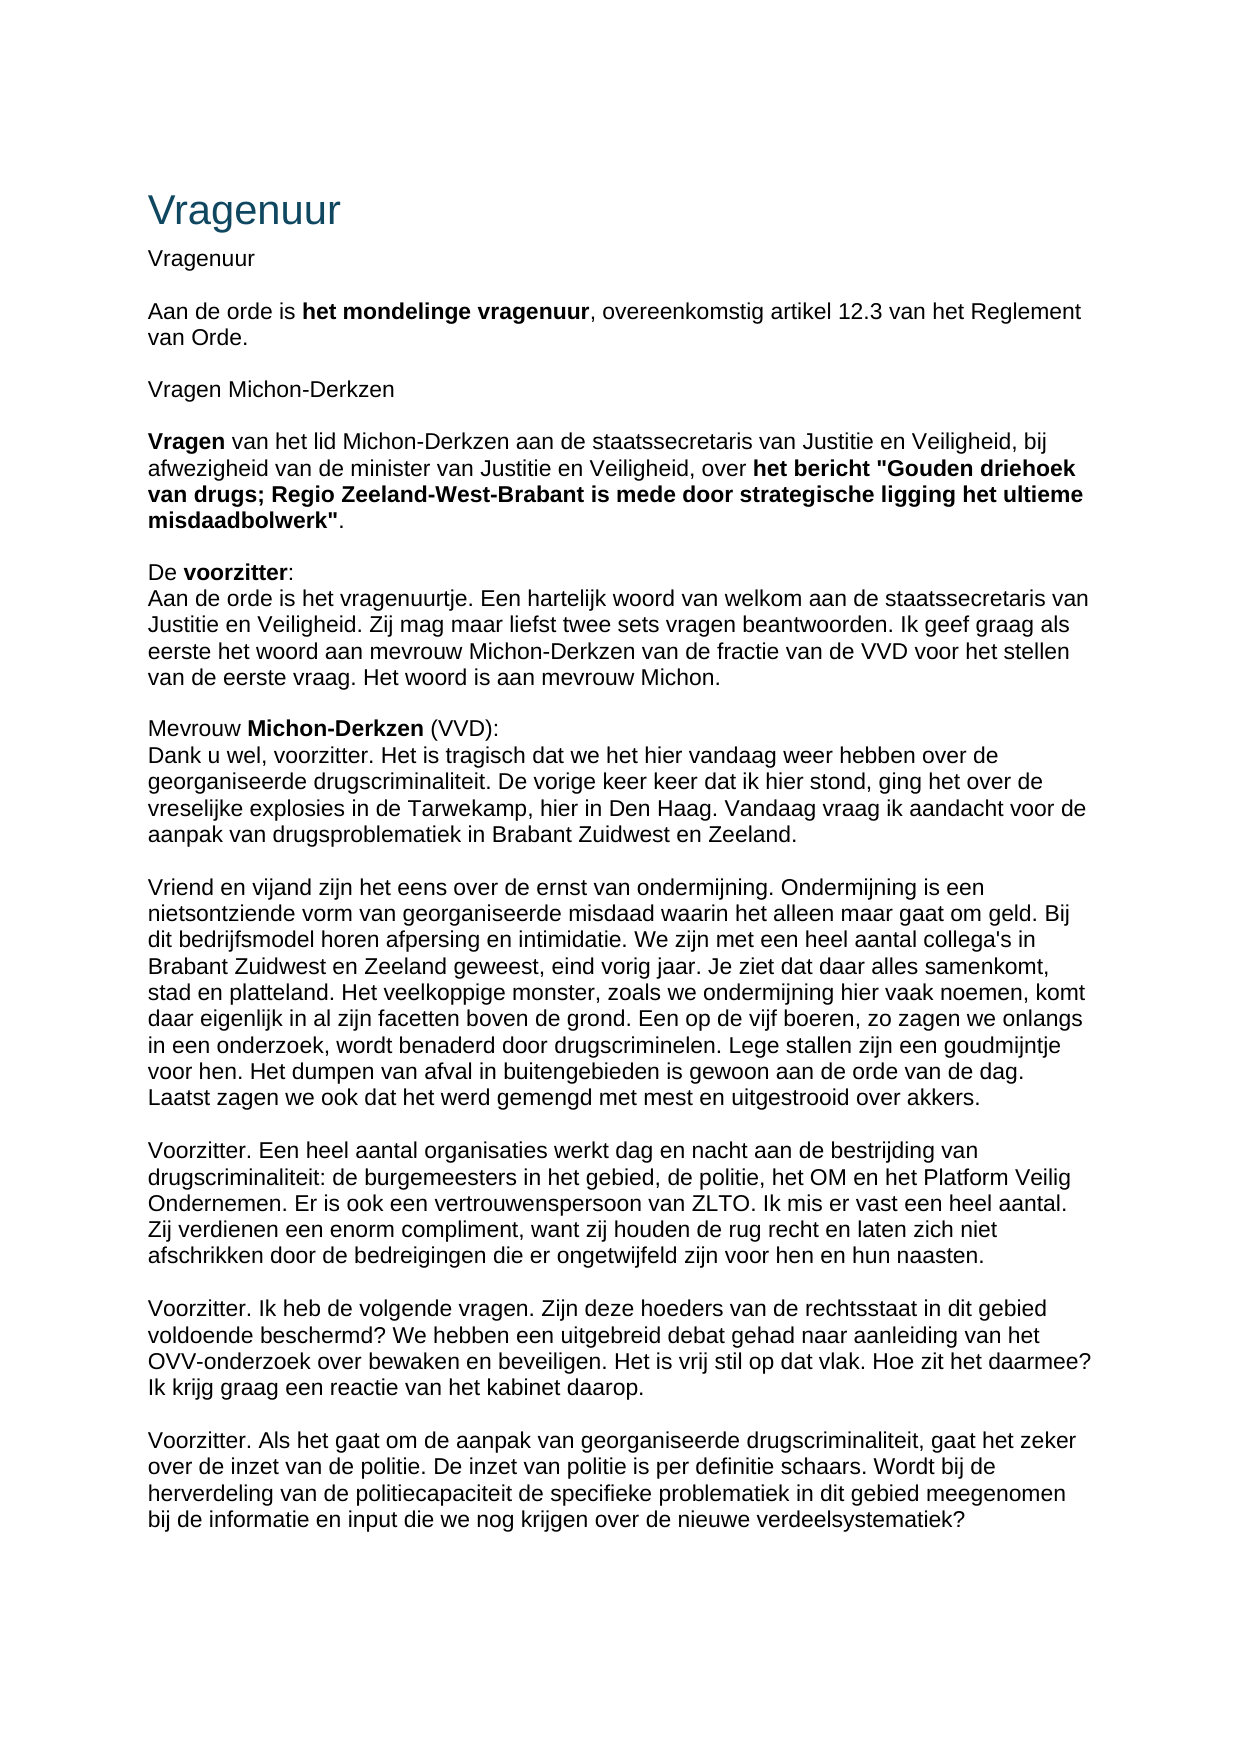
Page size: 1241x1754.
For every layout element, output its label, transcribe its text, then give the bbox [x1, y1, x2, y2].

text Vragen Michon-Derkzen Vragen van het lid Michon-Derkzen aan de staatssecretaris van Justitie en Veiligheid, bij afwezigheid van de minister van Justitie en Veiligheid, over het bericht "Gouden driehoek van drugs; Regio Zeeland-West-Brabant is mede door strategische ligging het ultieme misdaadbolwerk". [148, 376, 1093, 534]
text Vragenuur Aan de orde is het mondelinge vragenuur, overeenkomstig artikel 12.3 van het Reglement van Orde. [148, 245, 1093, 351]
text Mevrouw Michon-Derkzen (VVD): Dank u wel, voorzitter. Het is tragisch dat we het hier vandaag weer hebben over de georganiseerde drugscriminaliteit. De vorige keer keer dat ik hier stond, ging het over de vreselijke explosies in de Tarwekamp, hier in Den Haag. Vandaag vraag ik aandacht voor de aanpak van drugsproblematiek in Brabant Zuidwest en Zeeland. Vriend en vijand zijn het eens over de ernst van ondermijning. Ondermijning is een nietsontziende vorm van georganiseerde misdaad waarin het alleen maar gaat om geld. Bij dit bedrijfsmodel horen afpersing en intimidatie. We zijn met een heel aantal collega's in Brabant Zuidwest en Zeeland geweest, eind vorig jaar. Je ziet dat daar alles samenkomt, stad en platteland. Het veelkoppige monster, zoals we ondermijning hier vaak noemen, komt daar eigenlijk in al zijn facetten boven de grond. Een op de vijf boeren, zo zagen we onlangs in een onderzoek, wordt benaderd door drugscriminelen. Lege stallen zijn een goudmijntje voor hen. Het dumpen van afval in buitengebieden is gewoon aan de orde van de dag. Laatst zagen we ook dat het werd gemengd met mest en uitgestrooid over akkers. Voorzitter. Een heel aantal organisaties werkt dag en nacht aan de bestrijding van drugscriminaliteit: de burgemeesters in het gebied, de politie, het OM en het Platform Veilig Ondernemen. Er is ook een vertrouwenspersoon van ZLTO. Ik mis er vast een heel aantal. Zij verdienen een enorm compliment, want zij houden de rug recht en laten zich niet afschrikken door de bedreigingen die er ongetwijfeld zijn voor hen en hun naasten. Voorzitter. Ik heb de volgende vragen. Zijn deze hoeders van de rechtsstaat in dit gebied voldoende beschermd? We hebben een uitgebreid debat gehad naar aanleiding van het OVV-onderzoek over bewaken en beveiligen. Het is vrij stil op dat vlak. Hoe zit het daarmee? Ik krijg graag een reactie van het kabinet daarop. Voorzitter. Als het gaat om de aanpak van georganiseerde drugscriminaliteit, gaat het zeker over de inzet van de politie. De inzet van politie is per definitie schaars. Wordt bij de herverdeling van de politiecapaciteit de specifieke problematiek in dit gebied meegenomen bij de informatie en input die we nog krijgen over de nieuwe verdeelsystematiek? [148, 715, 1093, 1532]
subtitle Vragenuur [148, 185, 1093, 233]
text De voorzitter: Aan de orde is het vragenuurtje. Een hartelijk woord van welkom aan de staatssecretaris van Justitie en Veiligheid. Zij mag maar liefst twee sets vragen beantwoorden. Ik geef graag als eerste het woord aan mevrouw Michon-Derkzen van de fractie van de VVD voor het stellen van de eerste vraag. Het woord is aan mevrouw Michon. [148, 559, 1093, 690]
